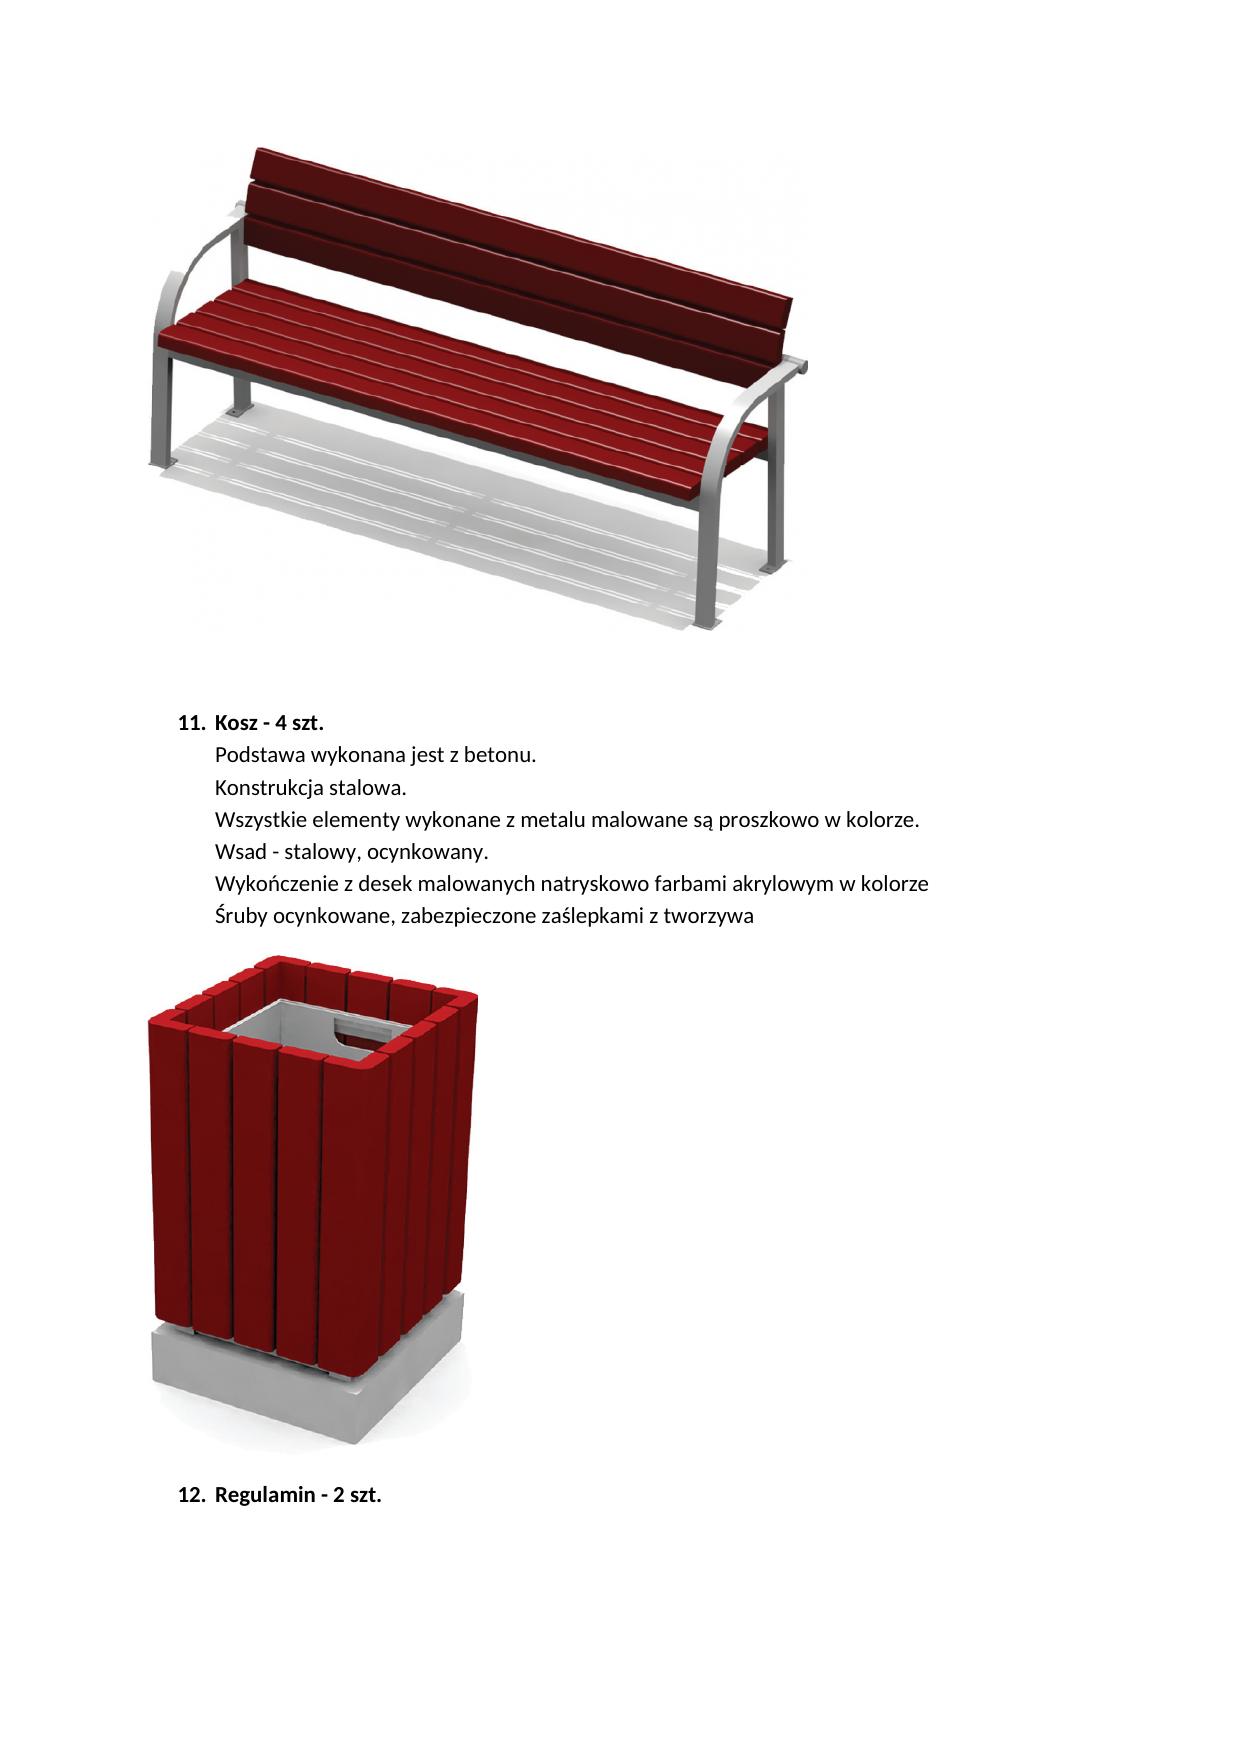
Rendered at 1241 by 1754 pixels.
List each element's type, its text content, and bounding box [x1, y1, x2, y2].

list Wszystkie elementy wykonane z metalu malowane są proszkowo w kolorze. [215, 805, 1093, 833]
picture [147, 147, 808, 631]
picture [147, 954, 479, 1456]
list Konstrukcja stalowa. [215, 773, 1093, 801]
list Śruby ocynkowane, zabezpieczone zaślepkami z tworzywa [215, 902, 1093, 929]
list Regulamin - 2 szt. [177, 1480, 1093, 1508]
list Wsad - stalowy, ocynkowany. [215, 837, 1093, 865]
list Kosz - 4 szt. [177, 708, 1093, 736]
list Wykończenie z desek malowanych natryskowo farbami akrylowym w kolorze [215, 869, 1093, 897]
list Podstawa wykonana jest z betonu. [215, 741, 1093, 769]
